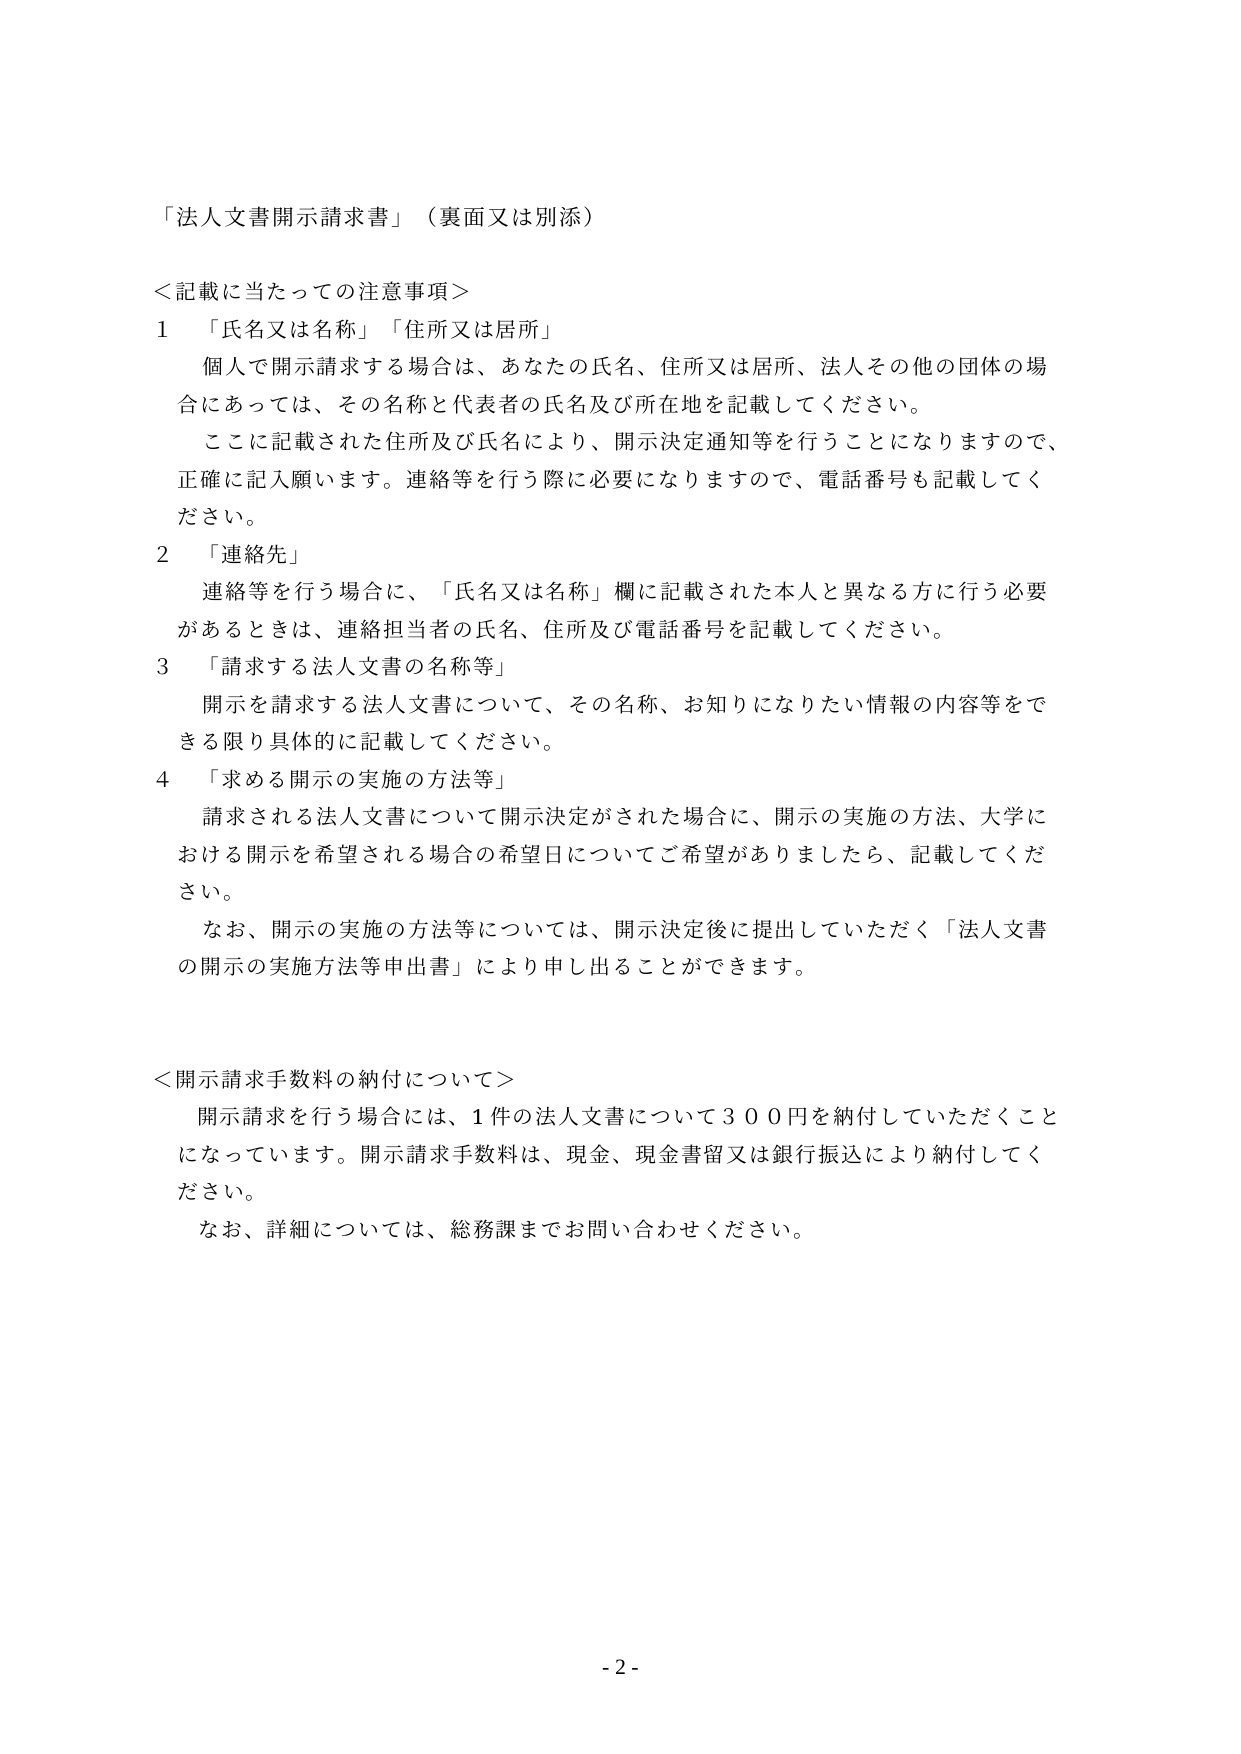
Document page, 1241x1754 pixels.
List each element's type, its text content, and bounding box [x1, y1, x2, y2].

text 連絡等を行う場合に、「氏名又は名称」欄に記載された本人と異なる方に行う必要があるときは、連絡担当者の氏名、住所及び電話番号を記載してください。 [177, 572, 1063, 647]
text 開示を請求する法人文書について、その名称、お知りになりたい情報の内容等をできる限り具体的に記載してください。 [177, 684, 1063, 759]
text 請求される法人文書について開示決定がされた場合に、開示の実施の方法、大学における開示を希望される場合の希望日についてご希望がありましたら、記載してください。 [177, 797, 1063, 909]
text 「法人文書開示請求書」（裏面又は別添） [152, 197, 1063, 234]
text ３ 「請求する法人文書の名称等」 [152, 647, 1063, 684]
text ４ 「求める開示の実施の方法等」 [152, 759, 1063, 797]
text 開示請求を行う場合には、1件の法人文書について３００円を納付していただくことになっています。開示請求手数料は、現金、現金書留又は銀行振込により納付してください。 [151, 1097, 1063, 1209]
text １ 「氏名又は名称」「住所又は居所」 [152, 309, 1063, 347]
text ＜記載に当たっての注意事項＞ [152, 272, 1063, 309]
text 個人で開示請求する場合は、あなたの氏名、住所又は居所、法人その他の団体の場合にあっては、その名称と代表者の氏名及び所在地を記載してください。 [177, 347, 1063, 422]
text ２ 「連絡先」 [152, 534, 1063, 572]
text ここに記載された住所及び氏名により、開示決定通知等を行うことになりますので、正確に記入願います。連絡等を行う際に必要になりますので、電話番号も記載してください。 [177, 422, 1063, 534]
text ＜開示請求手数料の納付について＞ [152, 1059, 1063, 1097]
text なお、開示の実施の方法等については、開示決定後に提出していただく「法人文書の開示の実施方法等申出書」により申し出ることができます。 [177, 909, 1063, 984]
text なお、詳細については、総務課までお問い合わせください。 [152, 1209, 1063, 1247]
